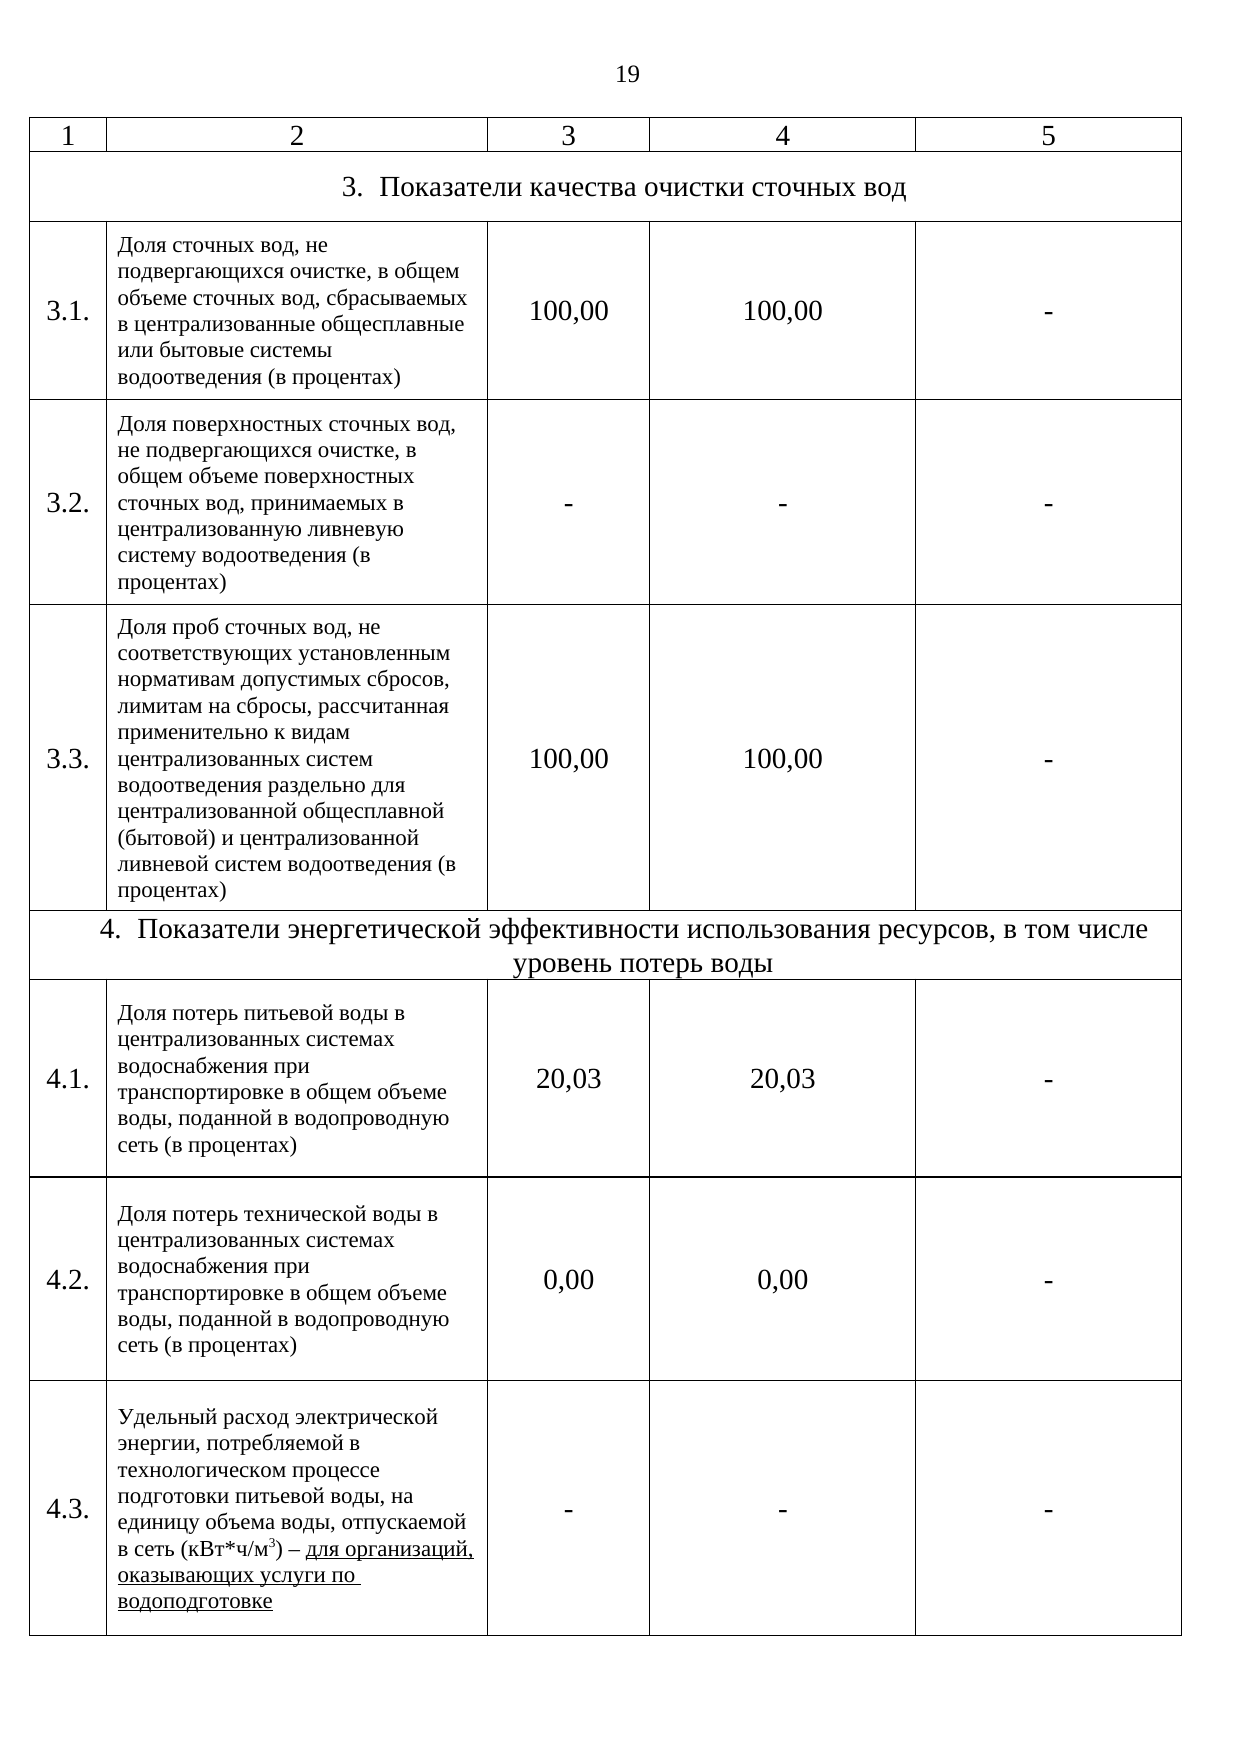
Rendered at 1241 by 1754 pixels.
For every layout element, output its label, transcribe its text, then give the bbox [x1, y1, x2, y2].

table_cell 100,00 [650, 222, 915, 398]
table_cell 3.3. [30, 605, 106, 910]
table_cell Показатели энергетической эффективности использования ресурсов, в том числе уровень потерь воды [30, 911, 1181, 978]
table_cell 1 [30, 118, 106, 151]
table_cell 100,00 [488, 605, 649, 910]
table_cell - [916, 605, 1181, 910]
table_cell Доля поверхностных сточных вод, не подвергающихся очистке, в общем объеме поверхностных сточных вод, принимаемых в централизованную ливневую систему водоотведения (в процентах) [107, 400, 487, 604]
table_cell - [650, 400, 915, 604]
table_cell - [488, 1381, 649, 1635]
table_cell 100,00 [650, 605, 915, 910]
table_cell 5 [916, 118, 1181, 151]
table_cell 4.1. [30, 980, 106, 1176]
table_cell - [916, 1381, 1181, 1635]
table_cell - [916, 222, 1181, 398]
table_cell Доля потерь питьевой воды в централизованных системах водоснабжения при транспортировке в общем объеме воды, поданной в водопроводную сеть (в процентах) [107, 980, 487, 1176]
table_cell Доля потерь технической воды в централизованных системах водоснабжения при транспортировке в общем объеме воды, поданной в водопроводную сеть (в процентах) [107, 1178, 487, 1380]
table_cell Удельный расход электрической энергии, потребляемой в технологическом процессе подготовки питьевой воды, на единицу объема воды, отпускаемой в сеть (кВт*ч/м3) – для организаций, оказывающих услуги по водоподготовке [107, 1381, 487, 1635]
table_cell 0,00 [650, 1178, 915, 1380]
table_cell Доля проб сточных вод, не соответствующих установленным нормативам допустимых сбросов, лимитам на сбросы, рассчитанная применительно к видам централизованных систем водоотведения раздельно для централизованной общесплавной (бытовой) и централизованной ливневой систем водоотведения (в процентах) [107, 605, 487, 910]
table_cell Показатели качества очистки сточных вод [30, 152, 1181, 221]
table_cell 3.1. [30, 222, 106, 398]
table_cell - [916, 1178, 1181, 1380]
table_cell - [488, 400, 649, 604]
table_cell - [916, 980, 1181, 1176]
table_cell 100,00 [488, 222, 649, 398]
table_cell 4.3. [30, 1381, 106, 1635]
table_cell 0,00 [488, 1178, 649, 1380]
table_cell 3 [488, 118, 649, 151]
table_cell 4.2. [30, 1178, 106, 1380]
table_cell 4 [650, 118, 915, 151]
table_cell Доля сточных вод, не подвергающихся очистке, в общем объеме сточных вод, сбрасываемых в централизованные общесплавные или бытовые системы водоотведения (в процентах) [107, 222, 487, 398]
table_cell 2 [107, 118, 487, 151]
table_cell 20,03 [488, 980, 649, 1176]
table_cell - [650, 1381, 915, 1635]
table_cell 20,03 [650, 980, 915, 1176]
table_cell 3.2. [30, 400, 106, 604]
table_cell - [916, 400, 1181, 604]
